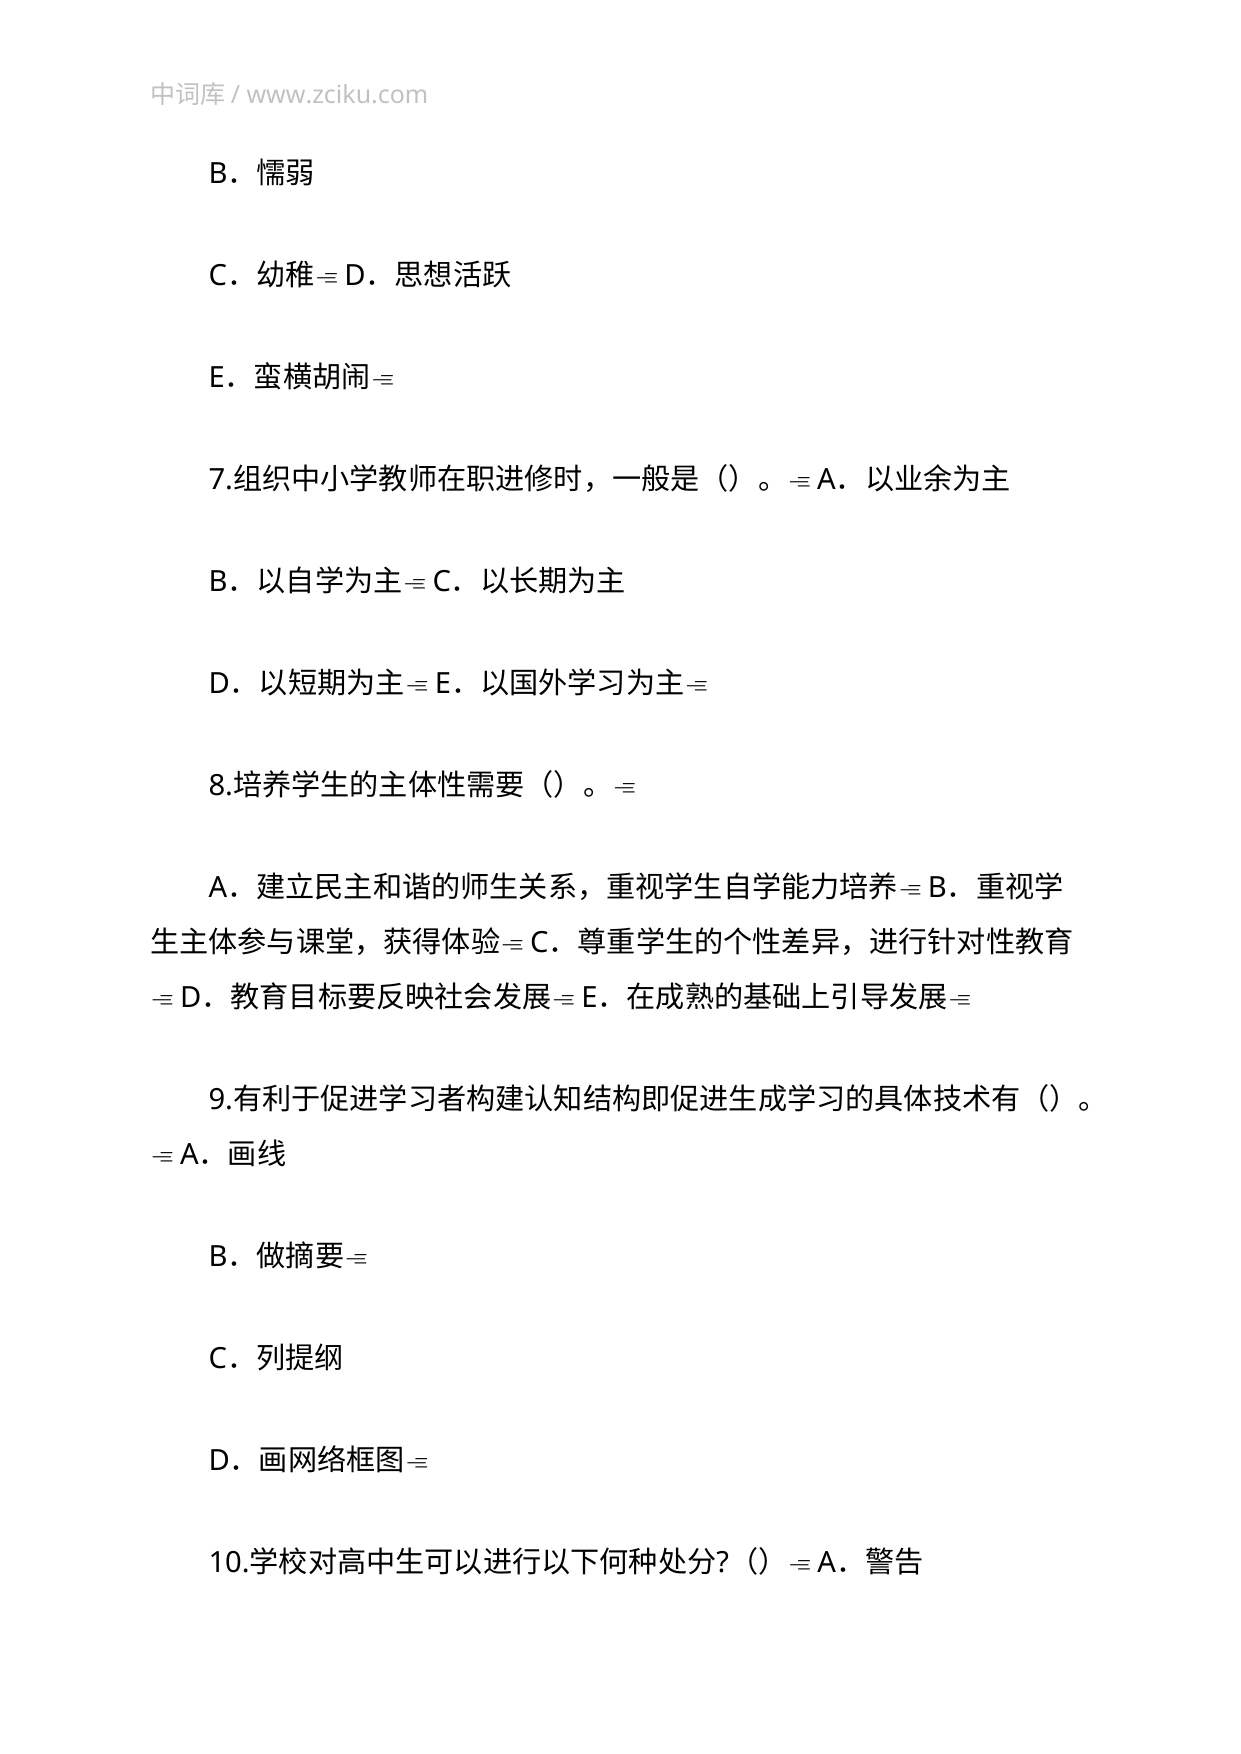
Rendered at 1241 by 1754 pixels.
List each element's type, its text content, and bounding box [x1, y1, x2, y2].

text C．幼稚 D．思想活跃 [150, 252, 1090, 294]
text D．以短期为主 E．以国外学习为主 [150, 660, 1090, 702]
text 10.学校对高中生可以进行以下何种处分?（） A．警告 [150, 1539, 1090, 1581]
text 9.有利于促进学习者构建认知结构即促进生成学习的具体技术有（）。 A．画线 [150, 1076, 1090, 1173]
text A．建立民主和谐的师生关系，重视学生自学能力培养 B．重视学生主体参与课堂，获得体验 C．尊重学生的个性差异，进行针对性教育 D．教育目标要反映社会发展 E．在成熟的基础上引导发展 [150, 864, 1090, 1016]
text 8.培养学生的主体性需要（）。 [150, 762, 1090, 804]
text B．以自学为主 C．以长期为主 [150, 558, 1090, 600]
text 7.组织中小学教师在职进修时，一般是（）。 A．以业余为主 [150, 456, 1090, 498]
text D．画网络框图 [150, 1437, 1090, 1479]
text B．懦弱 [150, 150, 1090, 192]
text E．蛮横胡闹 [150, 354, 1090, 396]
text B．做摘要 [150, 1233, 1090, 1275]
text C．列提纲 [150, 1335, 1090, 1377]
